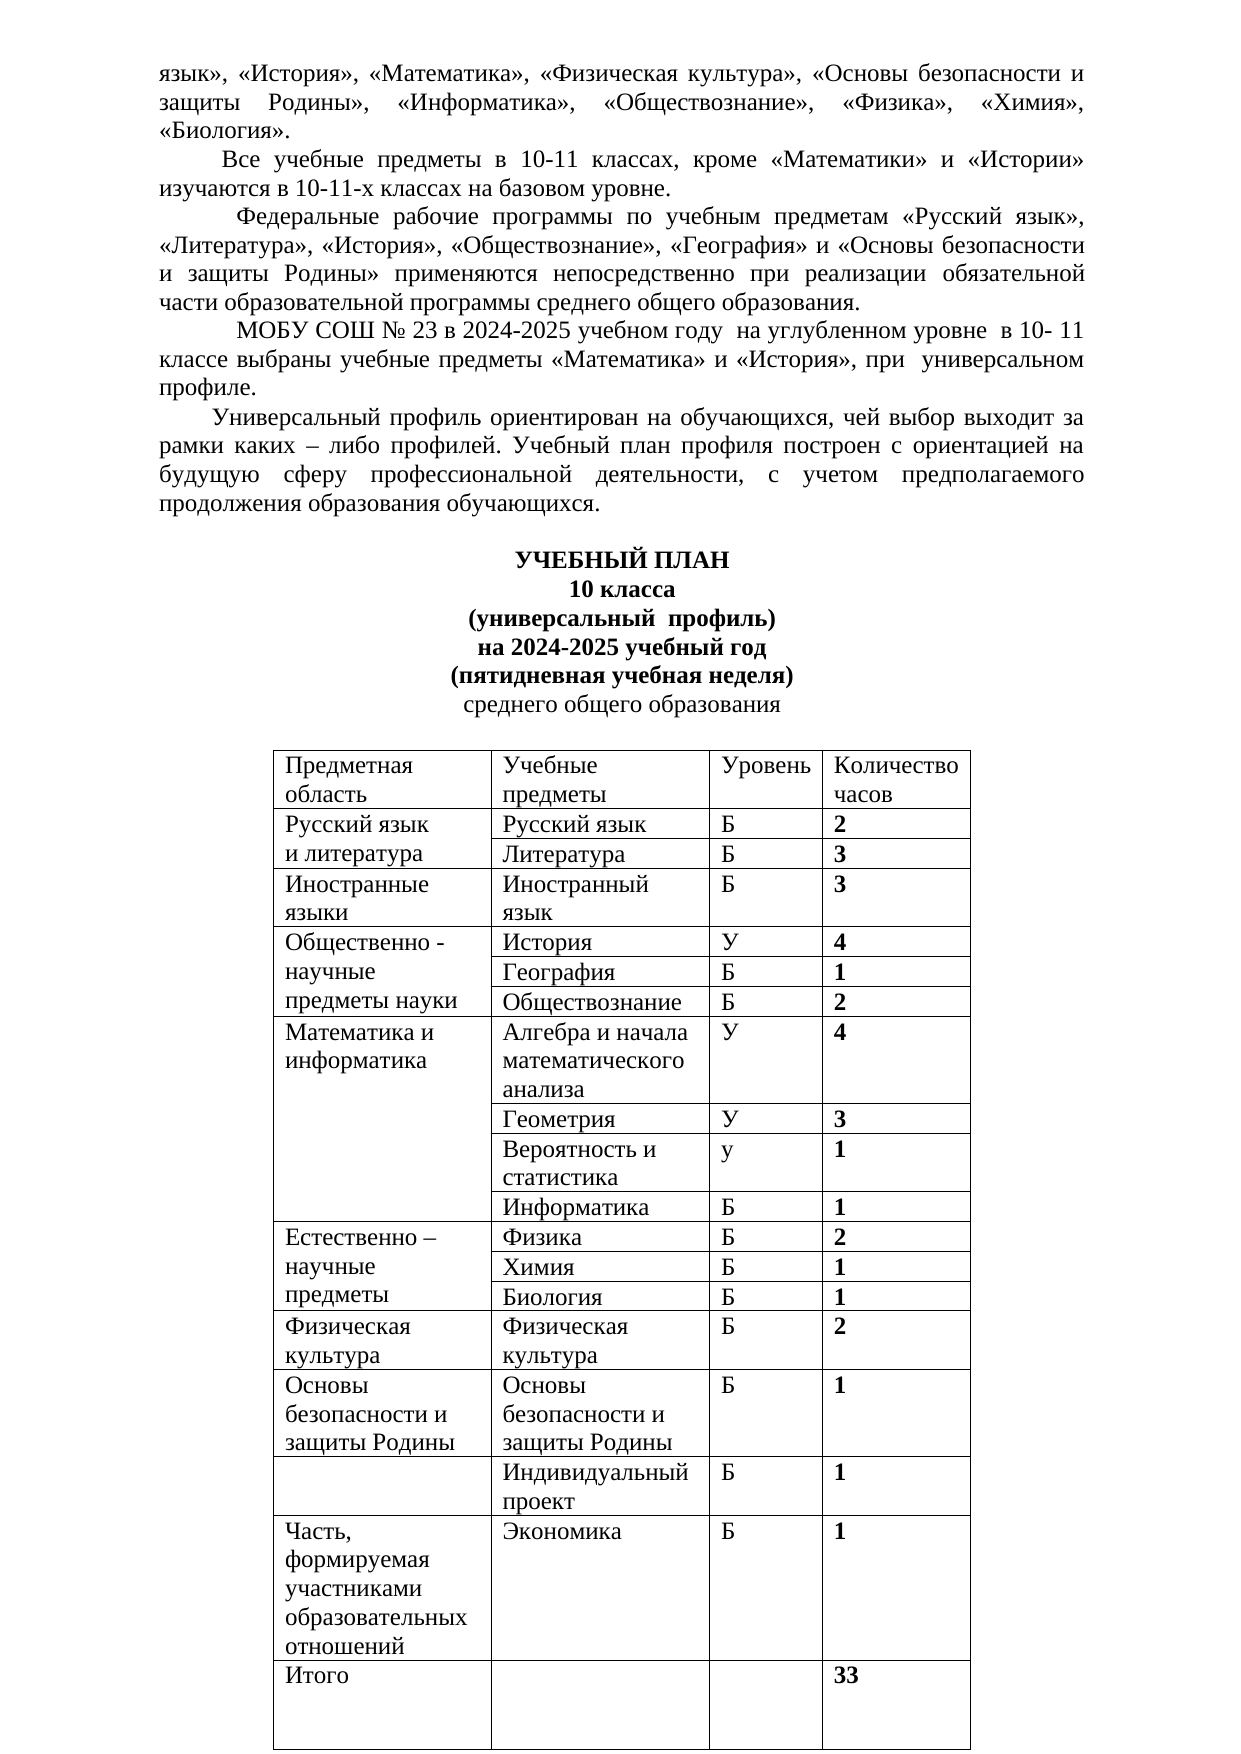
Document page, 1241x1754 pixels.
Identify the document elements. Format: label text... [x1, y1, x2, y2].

table_cell География [492, 957, 709, 986]
table_cell 3 [823, 869, 970, 926]
table_cell Иностранный язык [492, 869, 709, 926]
table_cell У [710, 927, 822, 956]
table_cell Литература [492, 839, 709, 868]
table_cell 4 [823, 1017, 970, 1103]
table_cell 3 [823, 839, 970, 868]
text 10 класса [159, 574, 1085, 603]
table_cell 1 [823, 1134, 970, 1191]
table_cell Естественно – научные предметы [274, 1222, 491, 1310]
table_cell Русский язык [492, 809, 709, 838]
table_cell Информатика [492, 1192, 709, 1221]
table_cell Часть, формируемая участниками образовательных отношений [274, 1516, 491, 1659]
table_cell Обществознание [492, 987, 709, 1016]
table_cell Б [710, 1370, 822, 1456]
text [159, 59, 1085, 145]
table_cell 2 [823, 1311, 970, 1369]
table_cell 33 [823, 1661, 970, 1748]
table_cell Математика и информатика [274, 1017, 491, 1221]
table_cell История [492, 927, 709, 956]
table_cell 2 [823, 987, 970, 1016]
table_cell 1 [823, 1457, 970, 1515]
table_cell Б [710, 869, 822, 926]
table_cell 1 [823, 1252, 970, 1281]
text (универсальный профиль) [159, 603, 1085, 632]
table_cell [710, 1661, 822, 1748]
table_cell У [710, 1017, 822, 1103]
table_header Предметная область [274, 751, 491, 808]
table_cell Б [710, 809, 822, 838]
table_cell Физическая культура [274, 1311, 491, 1369]
table_cell Б [710, 1282, 822, 1310]
text среднего общего образования [159, 689, 1085, 718]
table_cell У [710, 1104, 822, 1133]
table_cell 3 [823, 1104, 970, 1133]
table_cell Б [710, 1252, 822, 1281]
table_cell [274, 1457, 491, 1515]
text Универсальный профиль ориентирован на обучающихся, чей выбор выходит за рамки каких – либо профилей. Учебный план профиля построен с ориентацией на будущую сферу профессиональной деятельности, с учетом предполагаемого продолжения образования обучающихся. [159, 402, 1085, 517]
table_cell 2 [823, 1222, 970, 1251]
text Все учебные предметы в 10-11 классах, кроме «Математики» и «Истории» изучаются в 10-11-х классах на базовом уровне. [159, 145, 1085, 202]
table_cell 1 [823, 957, 970, 986]
text МОБУ СОШ № 23 в 2024-2025 учебном году на углубленном уровне в 10- 11 классе выбраны учебные предметы «Математика» и «История», при универсальном профиле. [159, 316, 1085, 402]
table_cell Индивидуальный проект [492, 1457, 709, 1515]
table_cell Основы безопасности и защиты Родины [492, 1370, 709, 1456]
table_cell 2 [823, 809, 970, 838]
table_cell Б [710, 1192, 822, 1221]
table_cell Геометрия [492, 1104, 709, 1133]
table_cell Б [710, 1516, 822, 1659]
table_cell 4 [823, 927, 970, 956]
table_cell Итого [274, 1661, 491, 1748]
table_cell Алгебра и начала математического анализа [492, 1017, 709, 1103]
table_cell Химия [492, 1252, 709, 1281]
table_cell Б [710, 1457, 822, 1515]
table_cell Вероятность и статистика [492, 1134, 709, 1191]
table_cell Физика [492, 1222, 709, 1251]
table_cell Общественно - научные предметы науки [274, 927, 491, 1016]
table_cell Б [710, 987, 822, 1016]
text Федеральные рабочие программы по учебным предметам «Русский язык», «Литература», «История», «Обществознание», «География» и «Основы безопасности и защиты Родины» применяются непосредственно при реализации обязательной части образовательной программы среднего общего образования. [159, 202, 1085, 316]
table_cell [492, 1661, 709, 1748]
table_cell Биология [492, 1282, 709, 1310]
table_cell 1 [823, 1192, 970, 1221]
text УЧЕБНЫЙ ПЛАН [159, 545, 1085, 574]
table_cell Б [710, 957, 822, 986]
table_cell Физическая культура [492, 1311, 709, 1369]
text на 2024-2025 учебный год [159, 632, 1085, 660]
table_cell Б [710, 839, 822, 868]
table_cell Экономика [492, 1516, 709, 1659]
table_cell 1 [823, 1282, 970, 1310]
table_cell Б [710, 1222, 822, 1251]
table_cell у [710, 1134, 822, 1191]
table_header Уровень [710, 751, 822, 808]
table_cell Русский язык и литература [274, 809, 491, 868]
table_cell 1 [823, 1370, 970, 1456]
table_cell Основы безопасности и защиты Родины [274, 1370, 491, 1456]
table_cell 1 [823, 1516, 970, 1659]
table_header Количество часов [823, 751, 970, 808]
table_cell Иностранные языки [274, 869, 491, 926]
table_header Учебные предметы [492, 751, 709, 808]
text (пятидневная учебная неделя) [159, 660, 1085, 689]
table_cell Б [710, 1311, 822, 1369]
